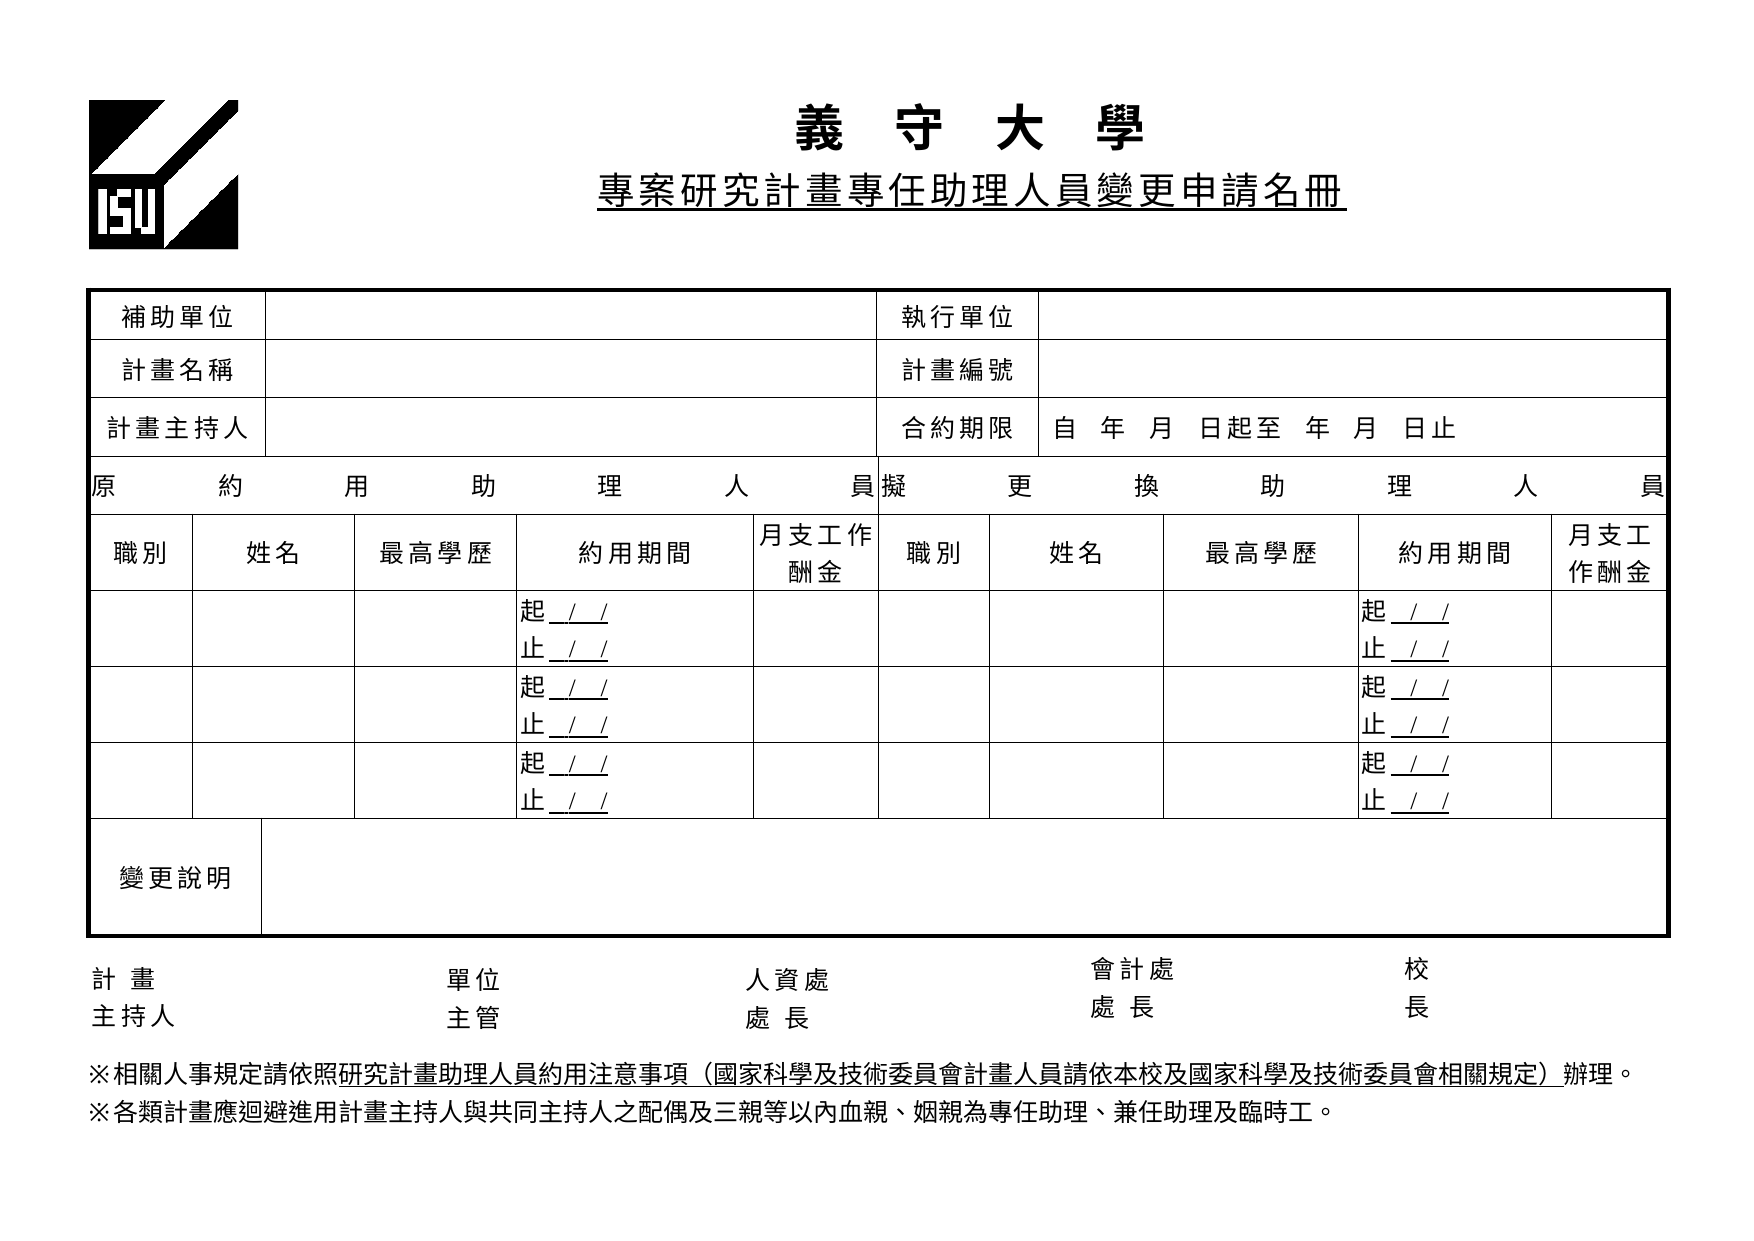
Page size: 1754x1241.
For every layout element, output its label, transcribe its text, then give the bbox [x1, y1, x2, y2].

table_cell [193, 743, 354, 818]
table_cell [355, 743, 516, 818]
table_cell 合約期限 [877, 398, 1038, 456]
table_cell 起 / / 止 / / [517, 743, 753, 818]
table_cell 起 / / 止 / / [517, 667, 753, 742]
table_cell [754, 667, 878, 742]
table_cell 自 年 月 日起至 年 月 日止 [1039, 398, 1666, 456]
table_header 補助單位 [91, 292, 265, 339]
table_cell [990, 667, 1163, 742]
table_cell [355, 667, 516, 742]
table_cell [355, 591, 516, 666]
table_cell 姓名 [193, 515, 354, 589]
table_cell 會計處 處 長 [1088, 938, 1402, 1035]
table_cell 最高學歷 [1164, 515, 1358, 589]
table_cell [754, 591, 878, 666]
table_header [266, 292, 876, 339]
table_cell [266, 398, 876, 456]
table_cell [1552, 743, 1666, 818]
table_cell 起 / / 止 / / [1359, 743, 1551, 818]
table_cell [990, 743, 1163, 818]
table_cell [1039, 340, 1666, 397]
table_cell [193, 667, 354, 742]
table_cell [1552, 667, 1666, 742]
table_cell 姓名 [990, 515, 1163, 589]
table_cell 約用期間 [517, 515, 753, 589]
table_cell [262, 819, 1666, 934]
table_cell [879, 667, 989, 742]
table_cell 起 / / 止 / / [1359, 667, 1551, 742]
table_cell [1552, 591, 1666, 666]
table_cell [266, 340, 876, 397]
table_cell 職別 [91, 515, 192, 589]
table_cell 原約用助理人員 [91, 457, 878, 513]
table_header [1039, 292, 1666, 339]
list 各類計畫應迴避進用計畫主持人與共同主持人之配偶及三親等以內血親、姻親為專任助理、兼任助理及臨時工。 [89, 1091, 1665, 1129]
table_cell [1164, 591, 1358, 666]
table_cell [990, 591, 1163, 666]
table_cell 約用期間 [1359, 515, 1551, 589]
table_cell [1164, 743, 1358, 818]
table_cell [879, 591, 989, 666]
table_cell 計 畫 主持人 [89, 938, 443, 1035]
table_cell 計畫編號 [877, 340, 1038, 397]
table_cell [879, 743, 989, 818]
table_cell 單位 主管 [443, 938, 743, 1035]
table_cell [91, 591, 192, 666]
table_cell [754, 743, 878, 818]
table_cell 月支工作酬金 [754, 515, 878, 589]
table_cell 起 / / 止 / / [1359, 591, 1551, 666]
table_cell 變更說明 [91, 819, 261, 934]
table_cell 人資處 處 長 [743, 938, 1088, 1035]
table_cell [91, 667, 192, 742]
table_cell 擬更換助理人員 [879, 457, 1666, 513]
table_cell [1164, 667, 1358, 742]
table_cell 月支工作酬金 [1552, 515, 1666, 589]
table_cell 計畫名稱 [91, 340, 265, 397]
table_cell 計畫主持人 [91, 398, 265, 456]
table_cell 校 長 [1402, 938, 1669, 1035]
table_cell [193, 591, 354, 666]
table_cell 職別 [879, 515, 989, 589]
table_cell 起 / / 止 / / [517, 591, 753, 666]
table_header 執行單位 [877, 292, 1038, 339]
table_cell 最高學歷 [355, 515, 516, 589]
table_cell [91, 743, 192, 818]
list 相關人事規定請依照研究計畫助理人員約用注意事項（國家科學及技術委員會計畫人員請依本校及國家科學及技術委員會相關規定）辦理。 [89, 1054, 1665, 1091]
